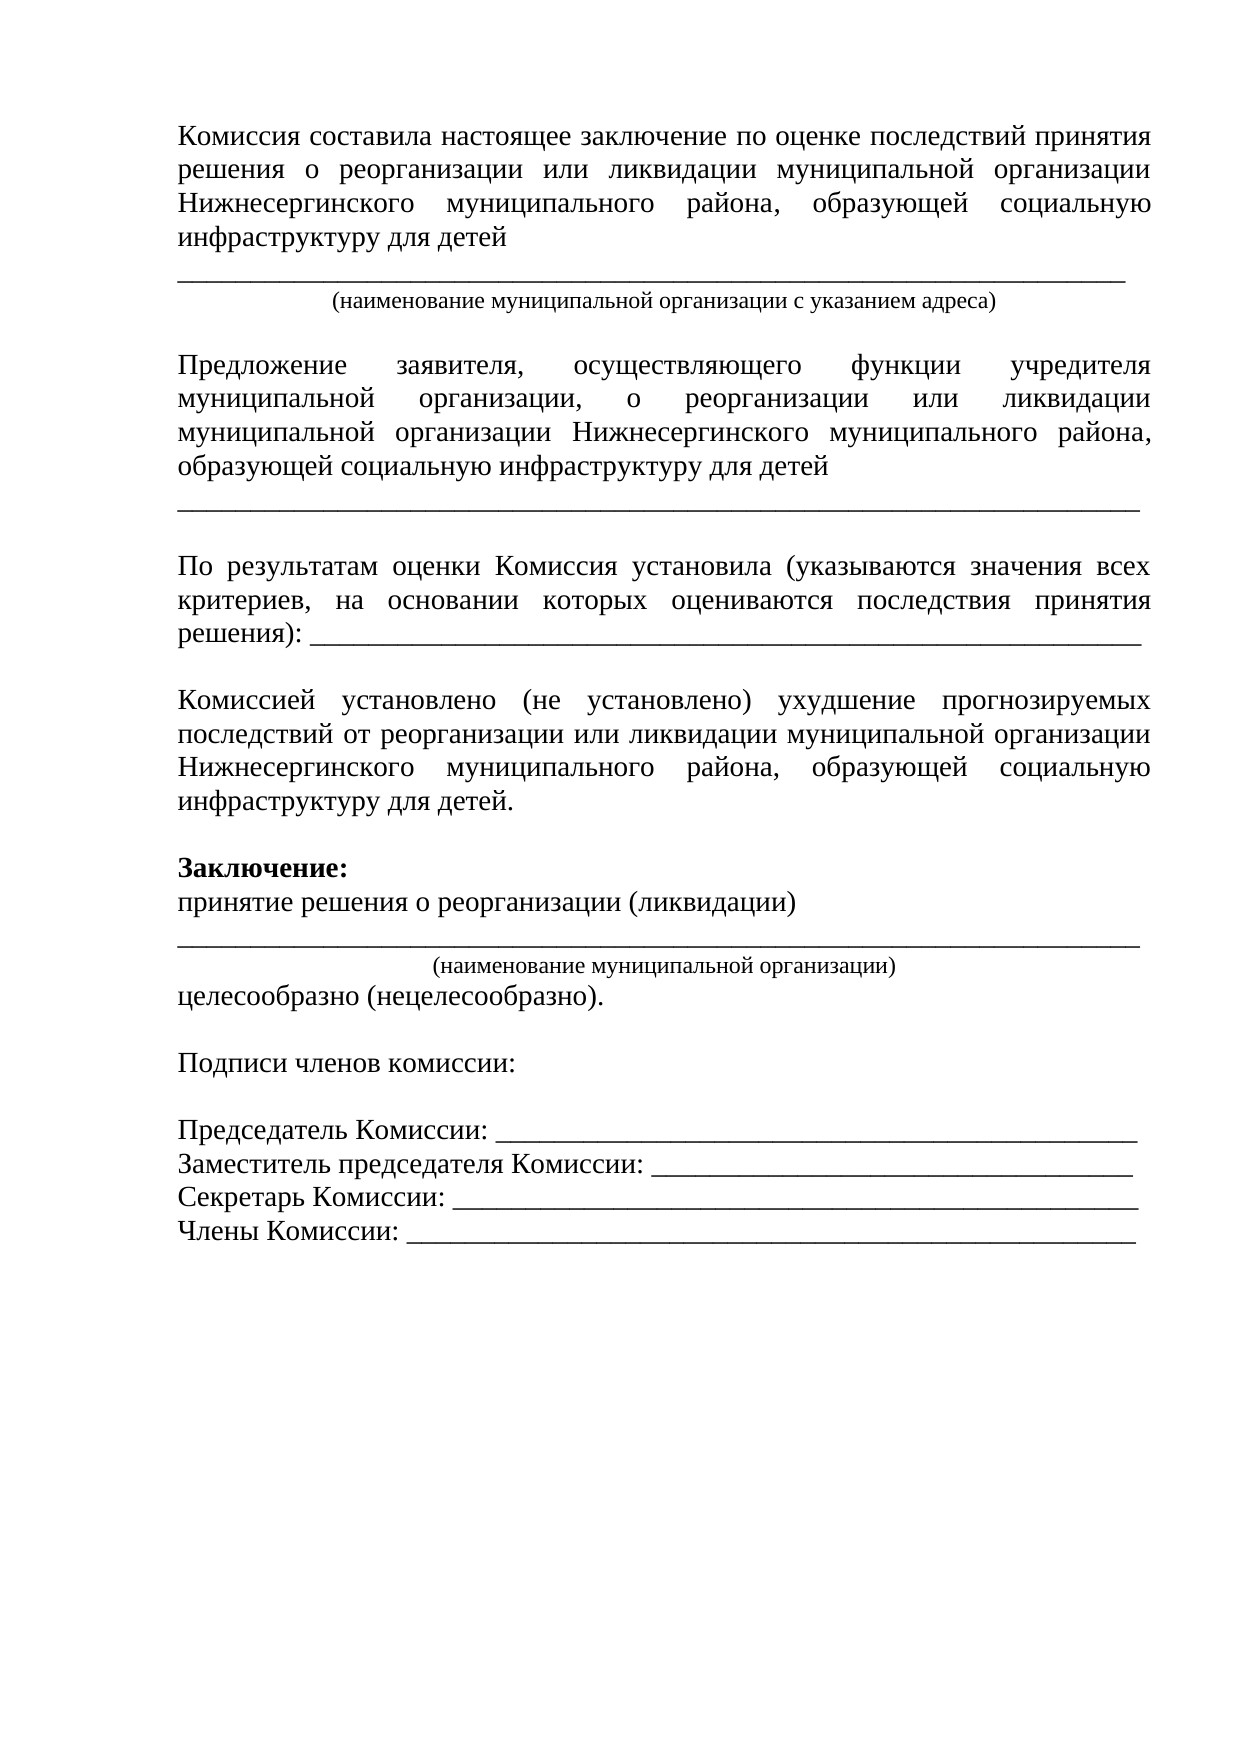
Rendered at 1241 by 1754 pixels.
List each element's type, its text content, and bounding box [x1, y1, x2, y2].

text Секретарь Комиссии: _______________________________________________ [177, 1179, 1152, 1213]
text Заключение: [177, 850, 1152, 884]
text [177, 118, 1152, 252]
text (наименование муниципальной организации с указанием адреса) [177, 286, 1152, 313]
text Подписи членов комиссии: [177, 1045, 1152, 1079]
text Заместитель председателя Комиссии: _________________________________ [177, 1146, 1152, 1179]
text __________________________________________________________________ [177, 481, 1152, 515]
text принятие решения о реорганизации (ликвидации) __________________________________________________________________ [177, 884, 1152, 951]
text По результатам оценки Комиссия установила (указываются значения всех критериев, на основании которых оцениваются последствия принятия решения): _________________________________________________________ [177, 548, 1152, 649]
text Члены Комиссии: __________________________________________________ [177, 1213, 1152, 1247]
text Предложение заявителя, осуществляющего функции учредителя муниципальной организации, о реорганизации или ликвидации муниципальной организации Нижнесергинского муниципального района, образующей социальную инфраструктуру для детей [177, 347, 1152, 481]
text (наименование муниципальной организации) [177, 951, 1152, 978]
text _________________________________________________________________ [177, 252, 1152, 286]
text Комиссией установлено (не установлено) ухудшение прогнозируемых последствий от реорганизации или ликвидации муниципальной организации Нижнесергинского муниципального района, образующей социальную инфраструктуру для детей. [177, 682, 1152, 817]
text Председатель Комиссии: ____________________________________________ [177, 1112, 1152, 1146]
text целесообразно (нецелесообразно). [177, 978, 1152, 1012]
